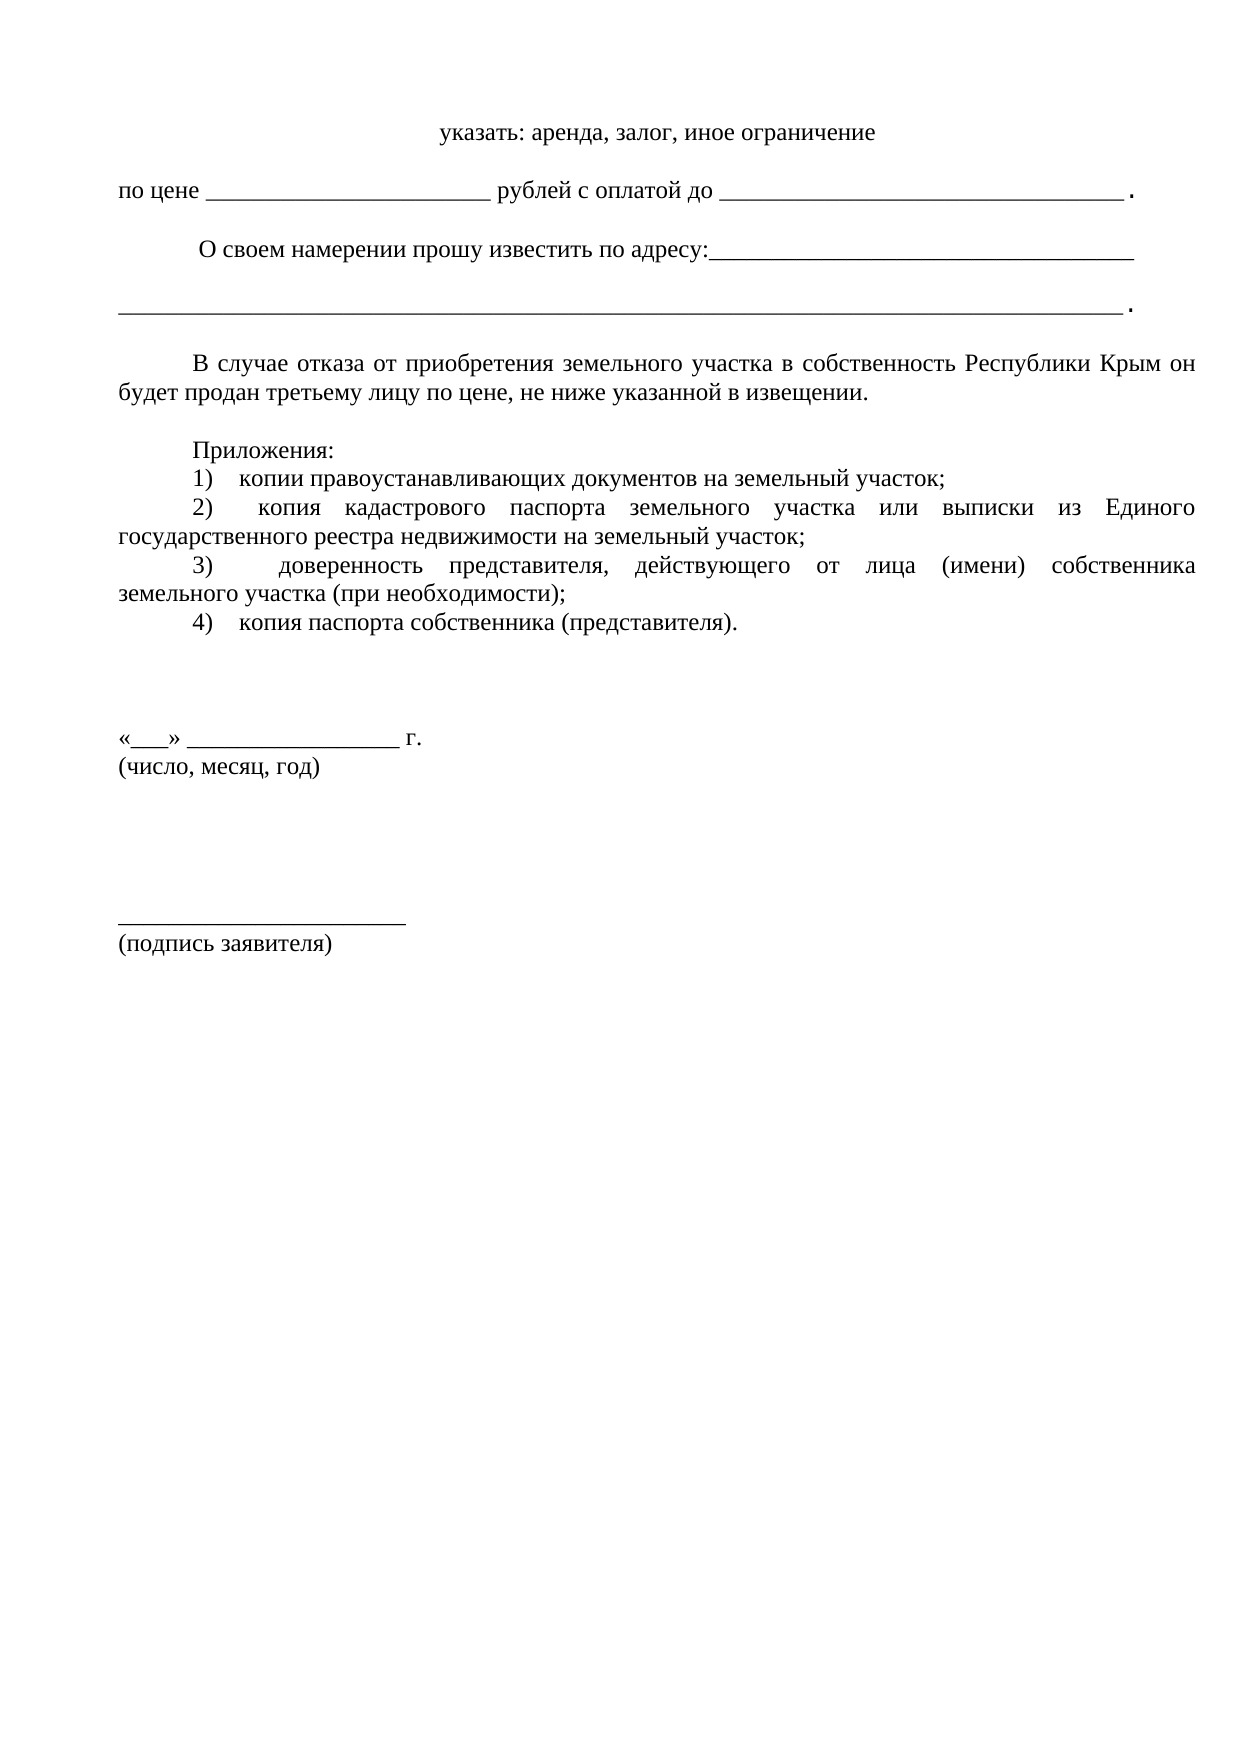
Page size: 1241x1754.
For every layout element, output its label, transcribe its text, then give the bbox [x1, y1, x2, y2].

text (подпись заявителя) [118, 928, 1197, 957]
text Приложения: [118, 435, 1197, 463]
text ___________________________________________________________________. [118, 291, 1197, 320]
text О своем намерении прошу известить по адресу:__________________________________ [118, 234, 1197, 263]
text «___» _________________ г. [118, 722, 1197, 751]
list доверенность представителя, действующего от лица (имени) собственника земельного участка (при необходимости); [118, 550, 1197, 607]
text по цене ___________________ рублей с оплатой до ___________________________. [118, 175, 1197, 206]
text (число, месяц, год) [118, 751, 1197, 780]
text _______________________ [118, 899, 1197, 928]
list копия кадастрового паспорта земельного участка или выписки из Единого государственного реестра недвижимости на земельный участок; [118, 492, 1197, 550]
list копии правоустанавливающих документов на земельный участок; [118, 463, 1197, 492]
list копия паспорта собственника (представителя). [118, 607, 1197, 636]
text указать: аренда, залог, иное ограничение [118, 117, 1197, 146]
text В случае отказа от приобретения земельного участка в собственность Республики Крым он будет продан третьему лицу по цене, не ниже указанной в извещении. [118, 348, 1197, 406]
